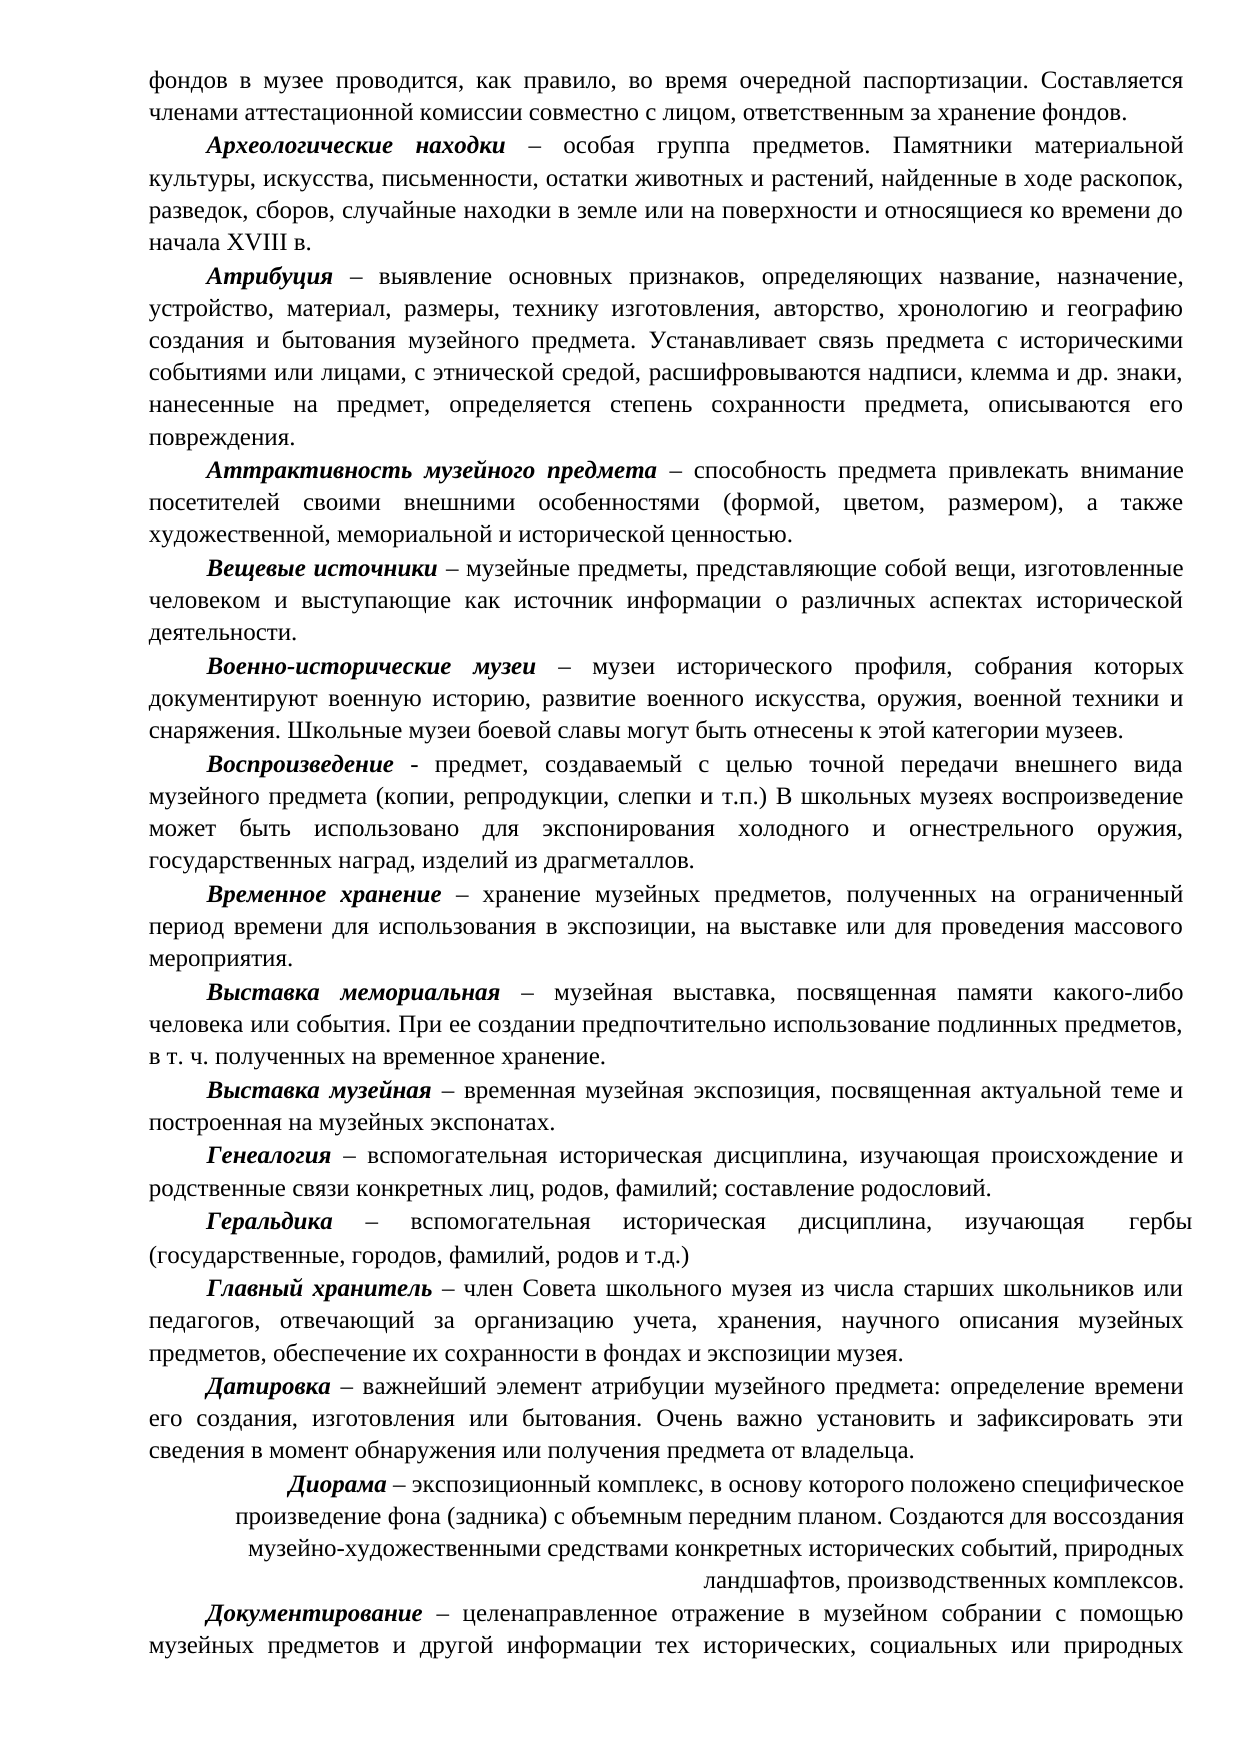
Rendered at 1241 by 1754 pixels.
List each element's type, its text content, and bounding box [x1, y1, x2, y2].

text Диорама – экспозиционный комплекс, в основу которого положено специфическое произведение фона (задника) с объемным передним планом. Создаются для воссоздания музейно-художественными средствами конкретных исторических событий, природных ландшафтов, производственных комплексов. [150, 1469, 1184, 1593]
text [148, 65, 1184, 126]
text Воспроизведение - предмет, создаваемый с целью точной передачи внешнего вида музейного предмета (копии, репродукции, слепки и т.п.) В школьных музеях воспроизведение может быть использовано для экспонирования холодного и огнестрельного оружия, государственных наград, изделий из драгметаллов. [148, 749, 1184, 874]
text Вещевые источники – музейные предметы, представляющие собой вещи, изготовленные человеком и выступающие как источник информации о различных аспектах исторической деятельности. [148, 553, 1184, 646]
text Генеалогия – вспомогательная историческая дисциплина, изучающая происхождение и родственные связи конкретных лиц, родов, фамилий; составление родословий. [148, 1141, 1184, 1202]
text Геральдика – вспомогательная историческая дисциплина, изучающая гербы [150, 1206, 1198, 1235]
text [148, 1598, 1184, 1659]
text Выставка мемориальная – музейная выставка, посвященная памяти какого-либо человека или события. При ее создании предпочтительно использование подлинных предметов, в т. ч. полученных на временное хранение. [148, 977, 1184, 1070]
text Атрибуция – выявление основных признаков, определяющих название, назначение, устройство, материал, размеры, технику изготовления, авторство, хронологию и географию создания и бытования музейного предмета. Устанавливает связь предмета с историческими событиями или лицами, с этнической средой, расшифровываются надписи, клемма и др. знаки, нанесенные на предмет, определяется степень сохранности предмета, описываются его повреждения. [148, 261, 1184, 450]
text Главный хранитель – член Совета школьного музея из числа старших школьников или педагогов, отвечающий за организацию учета, хранения, научного описания музейных предметов, обеспечение их сохранности в фондах и экспозиции музея. [148, 1273, 1184, 1366]
text Военно-исторические музеи – музеи исторического профиля, собрания которых документируют военную историю, развитие военного искусства, оружия, военной техники и снаряжения. Школьные музеи боевой славы могут быть отнесены к этой категории музеев. [148, 651, 1184, 744]
text Аттрактивность музейного предмета – способность предмета привлекать внимание посетителей своими внешними особенностями (формой, цветом, размером), а также художественной, мемориальной и исторической ценностью. [148, 455, 1184, 548]
text (государственные, городов, фамилий, родов и т.д.) [148, 1240, 1184, 1268]
text Выставка музейная – временная музейная экспозиция, посвященная актуальной теме и построенная на музейных экспонатах. [148, 1075, 1184, 1136]
text Датировка – важнейший элемент атрибуции музейного предмета: определение времени его создания, изготовления или бытования. Очень важно установить и зафиксировать эти сведения в момент обнаружения или получения предмета от владельца. [148, 1371, 1184, 1464]
text Археологические находки – особая группа предметов. Памятники материальной культуры, искусства, письменности, остатки животных и растений, найденные в ходе раскопок, разведок, сборов, случайные находки в земле или на поверхности и относящиеся ко времени до начала XVIII в. [148, 131, 1184, 256]
text Временное хранение – хранение музейных предметов, полученных на ограниченный период времени для использования в экспозиции, на выставке или для проведения массового мероприятия. [148, 879, 1184, 972]
